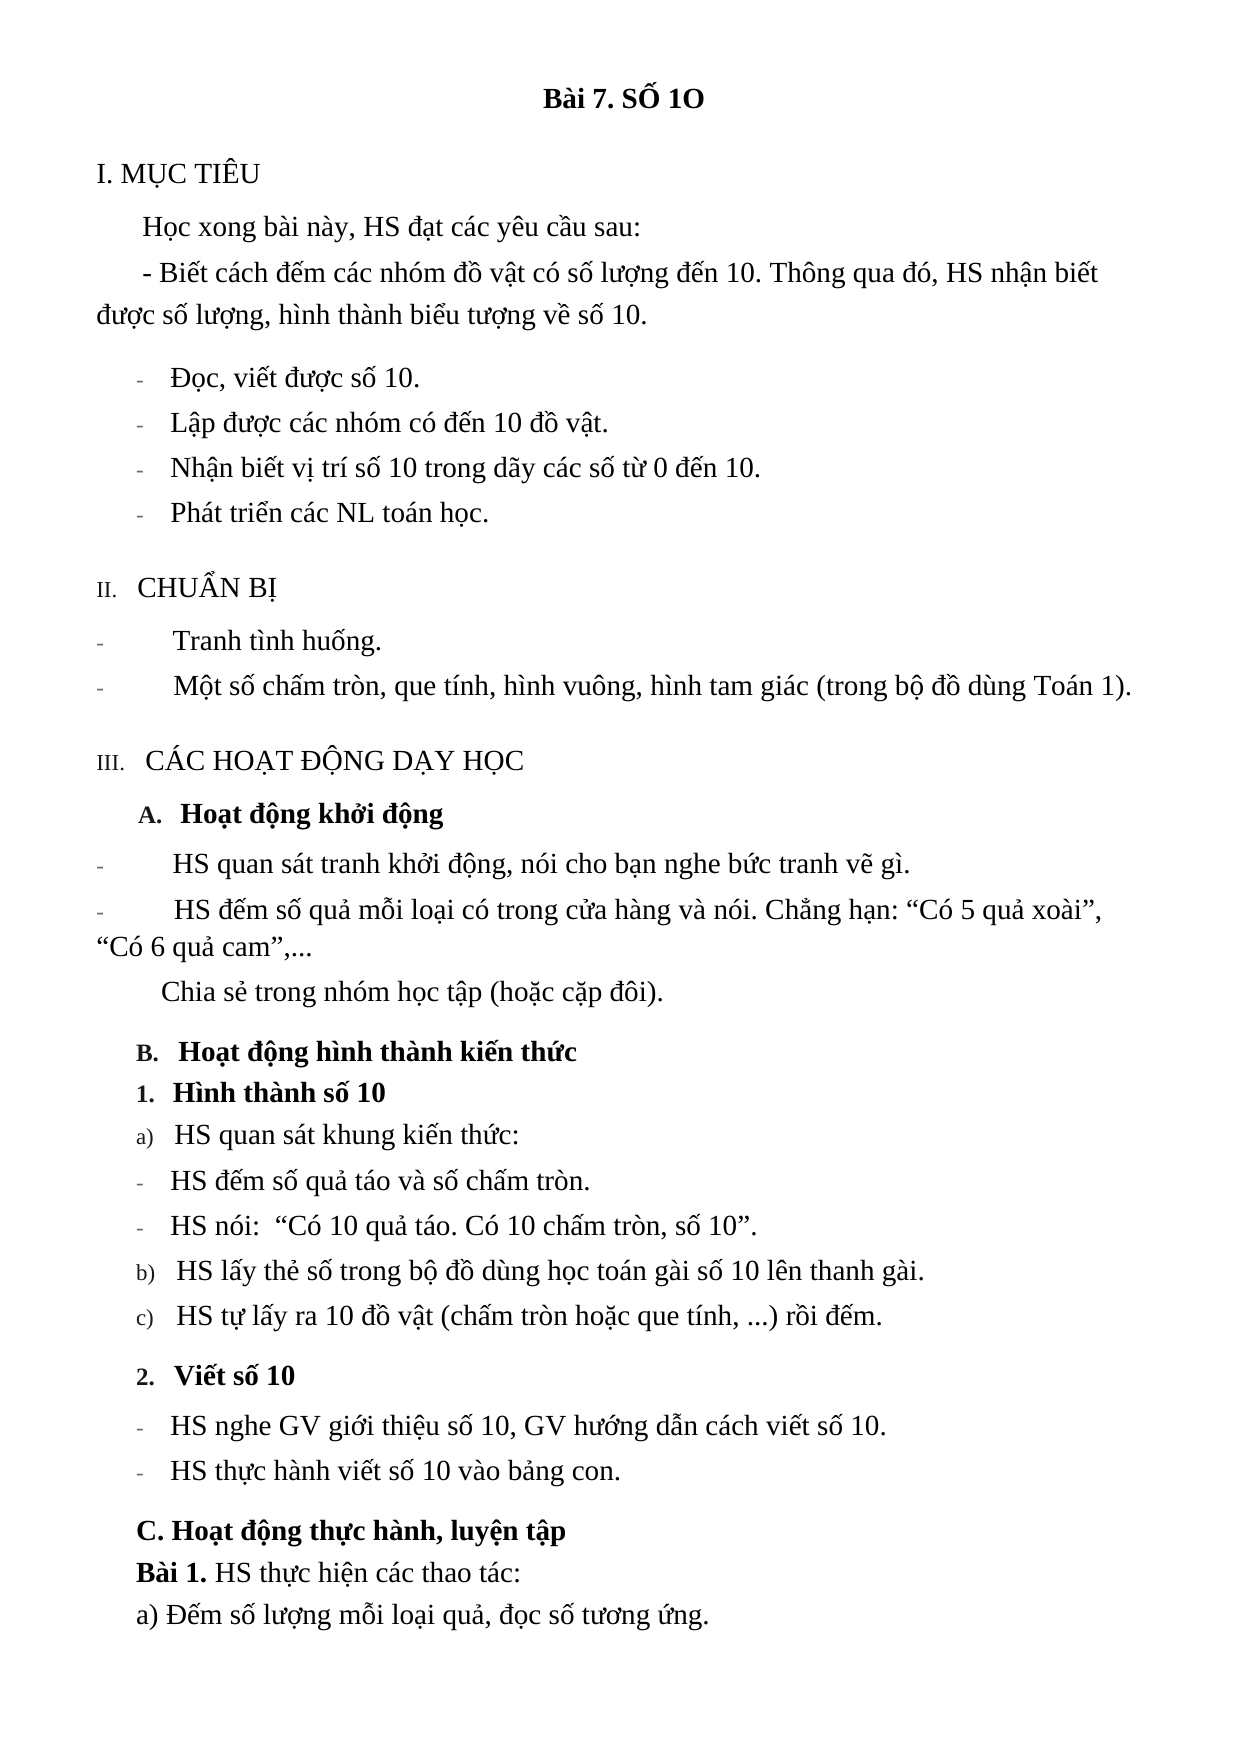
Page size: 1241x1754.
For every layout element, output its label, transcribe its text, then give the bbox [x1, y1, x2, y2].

list HS nghe GV giới thiệu số 10, GV hướng dẫn cách viết số 10. [96, 1408, 1151, 1442]
list HS tự lấy ra 10 đồ vật (chấm tròn hoặc que tính, ...) rồi đếm. [96, 1298, 1151, 1332]
list CÁC HOẠT ĐỘNG DẠY HỌC [96, 743, 1151, 776]
list Hoạt động khởi động [96, 796, 1151, 830]
list Một số chấm tròn, que tính, hình vuông, hình tam giác (trong bộ đồ dùng Toán 1). [96, 668, 1151, 702]
list Đọc, viết được số 10. [96, 360, 1151, 393]
list Hoạt động hình thành kiến thức [96, 1034, 1151, 1067]
text C. Hoạt động thực hành, luyện tập [96, 1513, 1151, 1547]
text Bài 7. SỐ 1O [96, 81, 1151, 115]
list HS lấy thẻ số trong bộ đồ dùng học toán gài số 10 lên thanh gài. [96, 1253, 1151, 1287]
text Bài 1. HS thực hiện các thao tác: [96, 1555, 1151, 1589]
list Lập được các nhóm có đến 10 đồ vật. [96, 405, 1151, 438]
list CHUẨN BỊ [96, 570, 1151, 603]
list HS nói: “Có 10 quả táo. Có 10 chấm tròn, số 10”. [96, 1208, 1151, 1241]
list HS thực hành viết số 10 vào bảng con. [96, 1453, 1151, 1487]
list HS quan sát tranh khởi động, nói cho bạn nghe bức tranh vẽ gì. [96, 847, 1151, 880]
text Chia sẻ trong nhóm học tập (hoặc cặp đôi). [96, 974, 1151, 1007]
text - Biết cách đếm các nhóm đồ vật có số lượng đến 10. Thông qua đó, HS nhận biết được số lượng, hình thành biểu tượng về số 10. [96, 255, 1151, 330]
text Học xong bài này, HS đạt các yêu cầu sau: [96, 209, 1151, 242]
list HS đếm số quả mỗi loại có trong cửa hàng và nói. Chẳng hạn: “Có 5 quả xoài”, “Có 6 quả cam”,... [96, 892, 1151, 962]
list Viết số 10 [96, 1358, 1151, 1392]
text I. MỤC TIÊU [96, 157, 1151, 190]
list HS quan sát khung kiến thức: [96, 1117, 1151, 1151]
list Phát triển các NL toán học. [96, 495, 1151, 529]
list Tranh tình huống. [96, 623, 1151, 657]
list Hình thành số 10 [96, 1076, 1151, 1109]
text a) Đếm số lượng mỗi loại quả, đọc số tương ứng. [96, 1597, 1151, 1631]
list HS đếm số quả táo và số chấm tròn. [96, 1163, 1151, 1196]
list Nhận biết vị trí số 10 trong dãy các số từ 0 đến 10. [96, 450, 1151, 484]
